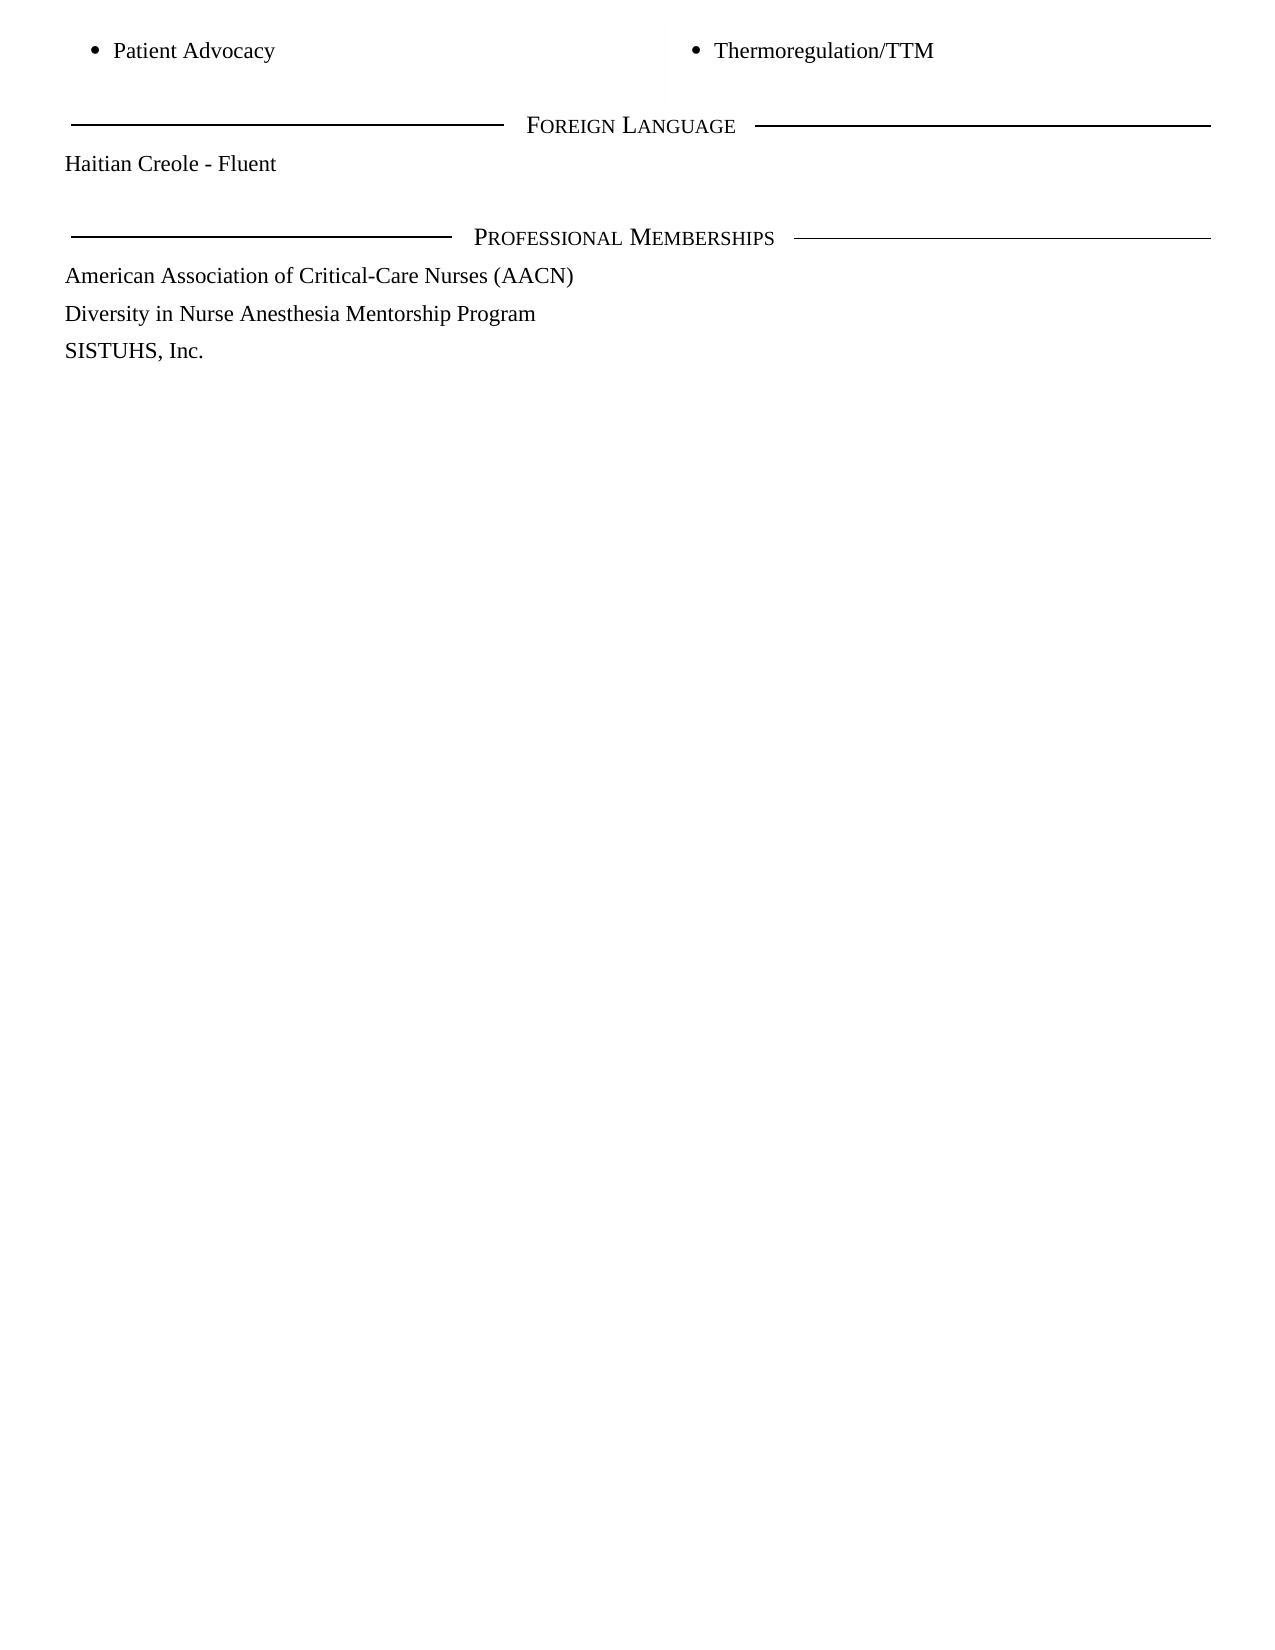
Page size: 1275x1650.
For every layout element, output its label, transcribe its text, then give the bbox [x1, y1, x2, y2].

subtitle Foreign Language [64, 101, 1210, 138]
text Haitian Creole - Fluent [64, 138, 1210, 176]
text American Association of Critical-Care Nurses (AACN) Diversity in Nurse Anesthesia Mentorship Program SISTUHS, Inc. [64, 251, 1210, 363]
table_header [666, 25, 1255, 101]
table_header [65, 25, 664, 101]
subtitle Professional Memberships [64, 213, 1210, 251]
